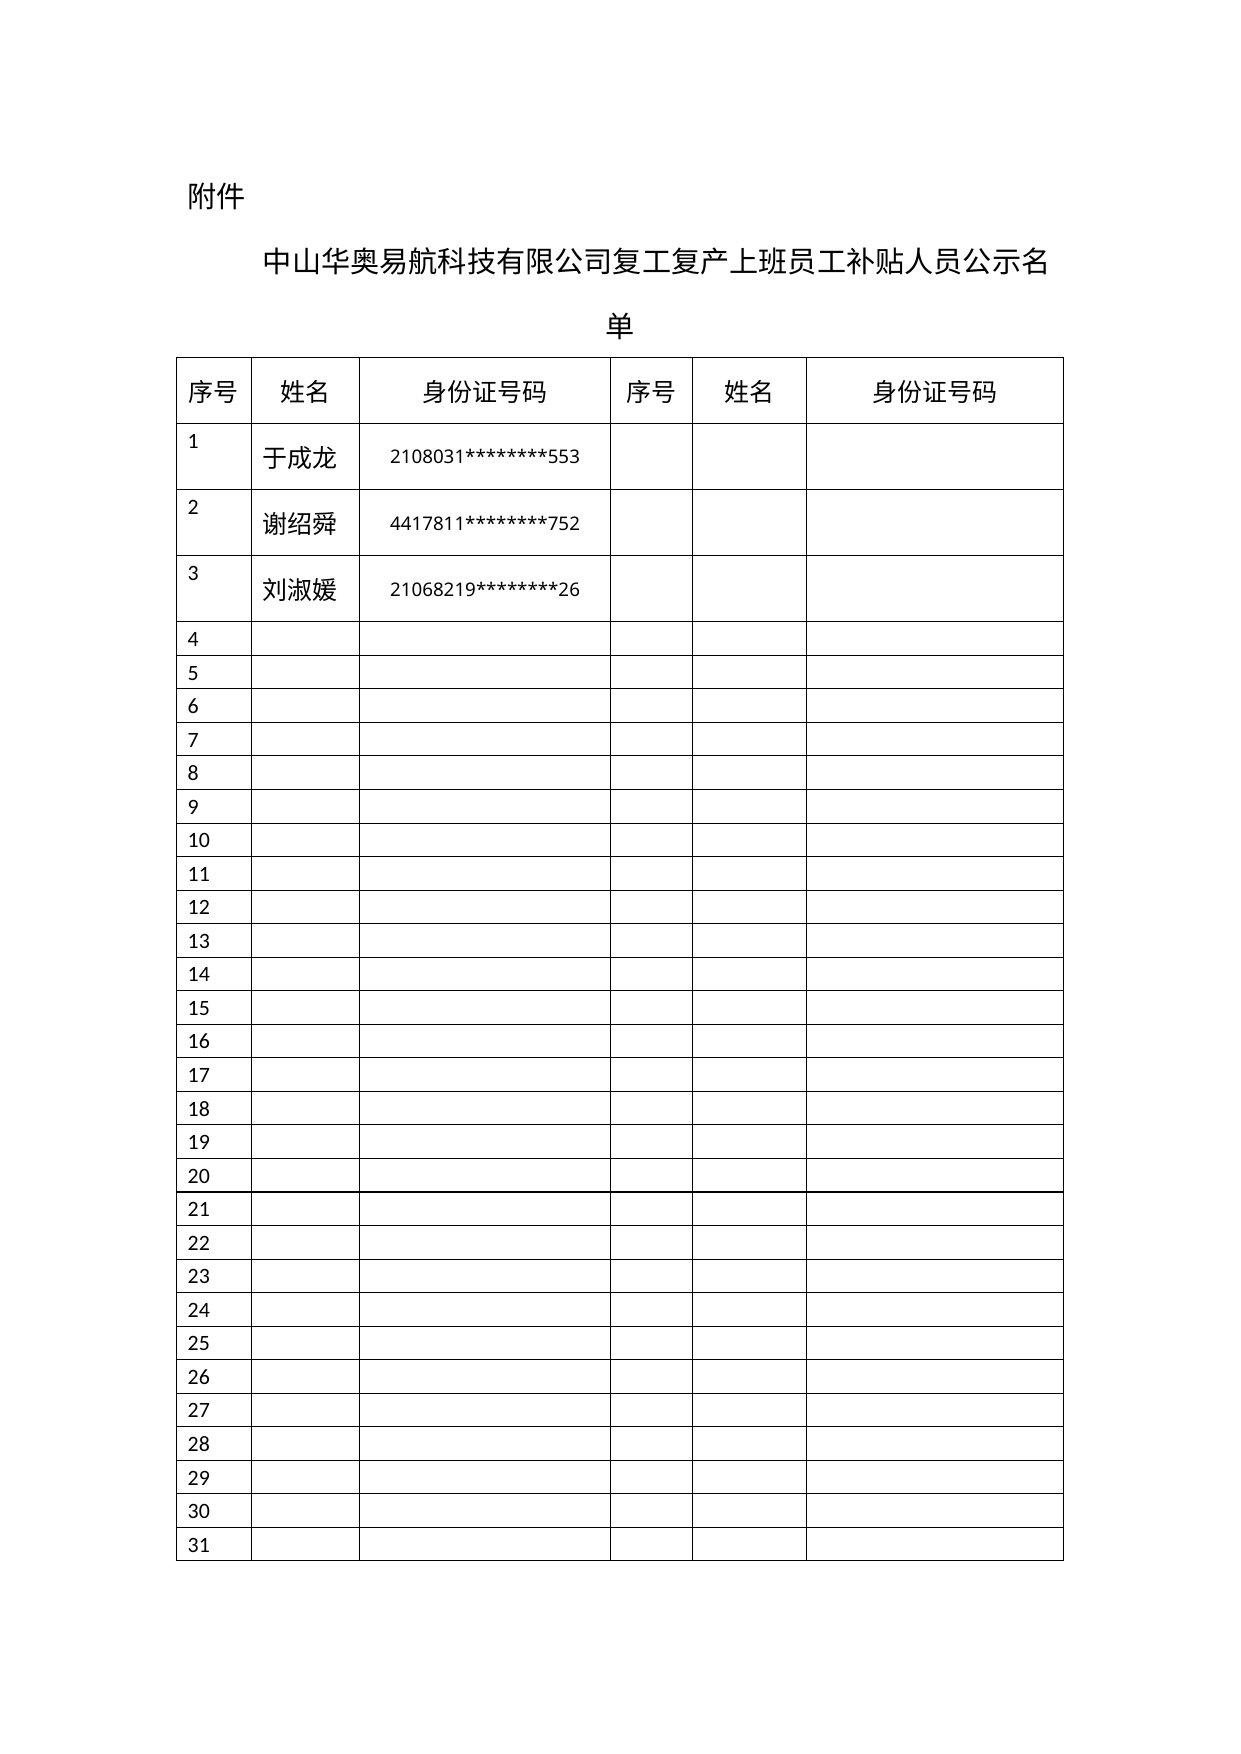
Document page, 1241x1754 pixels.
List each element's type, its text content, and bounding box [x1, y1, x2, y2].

table_header 姓名 [693, 358, 806, 423]
table_cell 17 [177, 1058, 251, 1091]
table_cell [611, 1427, 692, 1460]
table_cell [693, 891, 806, 923]
table_cell [611, 857, 692, 889]
table_cell [252, 1360, 359, 1393]
table_cell [807, 824, 1063, 856]
table_cell [360, 790, 610, 822]
table_cell [360, 1461, 610, 1493]
table_cell [360, 1260, 610, 1292]
table_cell 8 [177, 756, 251, 789]
table_cell [611, 1293, 692, 1326]
table_cell [693, 790, 806, 822]
table_cell [252, 1092, 359, 1124]
table_cell [252, 1427, 359, 1460]
table_cell 23 [177, 1260, 251, 1292]
table_cell [693, 1125, 806, 1158]
table_cell [611, 991, 692, 1024]
table_cell [693, 1193, 806, 1225]
table_cell 27 [177, 1394, 251, 1426]
text 中山华奥易航科技有限公司复工复产上班员工补贴人员公示名单 [187, 227, 1053, 357]
table_cell [693, 1260, 806, 1292]
table_cell 25 [177, 1327, 251, 1359]
table_cell [611, 622, 692, 655]
table_cell [693, 1360, 806, 1393]
table_cell 15 [177, 991, 251, 1024]
table_cell 5 [177, 656, 251, 688]
table_cell 刘淑媛 [252, 556, 359, 621]
table_cell [360, 723, 610, 755]
table_cell 19 [177, 1125, 251, 1158]
table_cell [360, 1528, 610, 1560]
table_cell [360, 1025, 610, 1057]
table_header 序号 [177, 358, 251, 423]
table_cell [611, 1025, 692, 1057]
table_cell [807, 1226, 1063, 1258]
table_cell [807, 1360, 1063, 1393]
table_cell [807, 1427, 1063, 1460]
table_cell [693, 1394, 806, 1426]
table_cell [611, 1226, 692, 1258]
table_cell [693, 622, 806, 655]
table_cell [611, 1360, 692, 1393]
table_cell [252, 622, 359, 655]
table_cell [360, 1226, 610, 1258]
table_cell [693, 656, 806, 688]
table_cell [807, 723, 1063, 755]
table_cell [807, 1092, 1063, 1124]
table_cell [693, 958, 806, 990]
table_cell [693, 424, 806, 489]
table_cell 1 [177, 424, 251, 489]
table_cell 6 [177, 689, 251, 722]
table_cell [252, 689, 359, 722]
table_cell 24 [177, 1293, 251, 1326]
table_cell [360, 689, 610, 722]
table_cell [360, 824, 610, 856]
table_cell [611, 424, 692, 489]
table_cell [611, 656, 692, 688]
table_cell 22 [177, 1226, 251, 1258]
table_cell [611, 958, 692, 990]
table_cell [360, 991, 610, 1024]
table_cell [252, 723, 359, 755]
table_cell [252, 1159, 359, 1191]
table_cell [252, 991, 359, 1024]
table_cell [807, 1494, 1063, 1527]
table_cell [611, 1193, 692, 1225]
table_cell [360, 1159, 610, 1191]
table_cell [611, 1260, 692, 1292]
table_cell [693, 1461, 806, 1493]
table_cell [252, 790, 359, 822]
table_cell 14 [177, 958, 251, 990]
table_cell [611, 1327, 692, 1359]
table_cell [252, 1125, 359, 1158]
table_cell [252, 1461, 359, 1493]
table_cell [693, 1092, 806, 1124]
table_cell 10 [177, 824, 251, 856]
table_cell 谢绍舜 [252, 490, 359, 555]
table_cell [807, 924, 1063, 957]
table_header 身份证号码 [807, 358, 1063, 423]
table_cell [252, 1327, 359, 1359]
table_cell 18 [177, 1092, 251, 1124]
table_cell 21068219********26 [360, 556, 610, 621]
table_cell [252, 656, 359, 688]
table_cell [611, 924, 692, 957]
table_cell [693, 857, 806, 889]
table_cell [693, 1226, 806, 1258]
table_cell [360, 1427, 610, 1460]
table_cell 3 [177, 556, 251, 621]
table_cell 7 [177, 723, 251, 755]
table_cell [807, 1058, 1063, 1091]
table_cell 30 [177, 1494, 251, 1527]
table_cell [611, 723, 692, 755]
table_cell [360, 1058, 610, 1091]
table_cell [611, 1494, 692, 1527]
table_cell [807, 790, 1063, 822]
table_header 身份证号码 [360, 358, 610, 423]
table_cell [360, 924, 610, 957]
table_cell [807, 1394, 1063, 1426]
table_cell [611, 824, 692, 856]
table_cell [807, 756, 1063, 789]
table_cell [252, 1058, 359, 1091]
table_cell [807, 1159, 1063, 1191]
table_cell [807, 1260, 1063, 1292]
table_cell 于成龙 [252, 424, 359, 489]
table_cell [693, 1427, 806, 1460]
table_cell [252, 1394, 359, 1426]
table_cell [693, 824, 806, 856]
table_cell [807, 1193, 1063, 1225]
table_cell [252, 1226, 359, 1258]
table_cell 2108031********553 [360, 424, 610, 489]
text 附件 [187, 162, 1053, 227]
table_cell [252, 857, 359, 889]
table_cell 12 [177, 891, 251, 923]
table_cell 29 [177, 1461, 251, 1493]
table_cell 21 [177, 1193, 251, 1225]
table_cell [807, 556, 1063, 621]
table_cell [252, 1494, 359, 1527]
table_cell [360, 1125, 610, 1158]
table_cell [611, 1058, 692, 1091]
table_cell [611, 891, 692, 923]
table_header 序号 [611, 358, 692, 423]
table_cell [360, 1494, 610, 1527]
table_cell [611, 1461, 692, 1493]
table_cell [611, 756, 692, 789]
table_cell [360, 656, 610, 688]
table_cell [693, 689, 806, 722]
table_cell [693, 756, 806, 789]
table_cell [252, 1025, 359, 1057]
table_cell [252, 1193, 359, 1225]
table_cell [252, 1293, 359, 1326]
table_cell [611, 689, 692, 722]
table_cell 31 [177, 1528, 251, 1560]
table_cell 13 [177, 924, 251, 957]
table_cell [360, 622, 610, 655]
table_cell [807, 891, 1063, 923]
table_cell [807, 1125, 1063, 1158]
table_cell [693, 1159, 806, 1191]
table_cell [611, 1528, 692, 1560]
table_cell [360, 756, 610, 789]
table_cell 20 [177, 1159, 251, 1191]
table_cell [693, 490, 806, 555]
table_header 姓名 [252, 358, 359, 423]
table_cell [807, 689, 1063, 722]
table_cell [360, 891, 610, 923]
table_cell [252, 1528, 359, 1560]
table_cell 11 [177, 857, 251, 889]
table_cell [807, 1025, 1063, 1057]
table_cell [693, 991, 806, 1024]
table_cell [252, 756, 359, 789]
table_cell [807, 1528, 1063, 1560]
table_cell [611, 490, 692, 555]
table_cell [807, 656, 1063, 688]
table_cell [252, 891, 359, 923]
table_cell [693, 1528, 806, 1560]
table_cell [611, 1092, 692, 1124]
table_cell [693, 556, 806, 621]
table_cell 26 [177, 1360, 251, 1393]
table_cell [360, 1394, 610, 1426]
table_cell [693, 1327, 806, 1359]
table_cell [693, 723, 806, 755]
table_cell [611, 556, 692, 621]
table_cell 2 [177, 490, 251, 555]
table_cell [807, 424, 1063, 489]
table_cell [611, 790, 692, 822]
table_cell [611, 1125, 692, 1158]
table_cell [693, 1494, 806, 1527]
table_cell 4417811********752 [360, 490, 610, 555]
table_cell [807, 490, 1063, 555]
table_cell [693, 1058, 806, 1091]
table_cell [693, 1293, 806, 1326]
table_cell [693, 1025, 806, 1057]
table_cell [807, 622, 1063, 655]
table_cell [611, 1159, 692, 1191]
table_cell [360, 1360, 610, 1393]
table_cell [252, 824, 359, 856]
table_cell [807, 1461, 1063, 1493]
table_cell [807, 857, 1063, 889]
table_cell [360, 1293, 610, 1326]
table_cell [807, 958, 1063, 990]
table_cell [807, 991, 1063, 1024]
table_cell [360, 857, 610, 889]
table_cell [807, 1327, 1063, 1359]
table_cell [252, 1260, 359, 1292]
table_cell [693, 924, 806, 957]
table_cell [360, 1092, 610, 1124]
table_cell [252, 924, 359, 957]
table_cell 9 [177, 790, 251, 822]
table_cell 16 [177, 1025, 251, 1057]
table_cell 28 [177, 1427, 251, 1460]
table_cell [360, 1327, 610, 1359]
table_cell [611, 1394, 692, 1426]
table_cell 4 [177, 622, 251, 655]
table_cell [252, 958, 359, 990]
table_cell [360, 1193, 610, 1225]
table_cell [360, 958, 610, 990]
table_cell [807, 1293, 1063, 1326]
